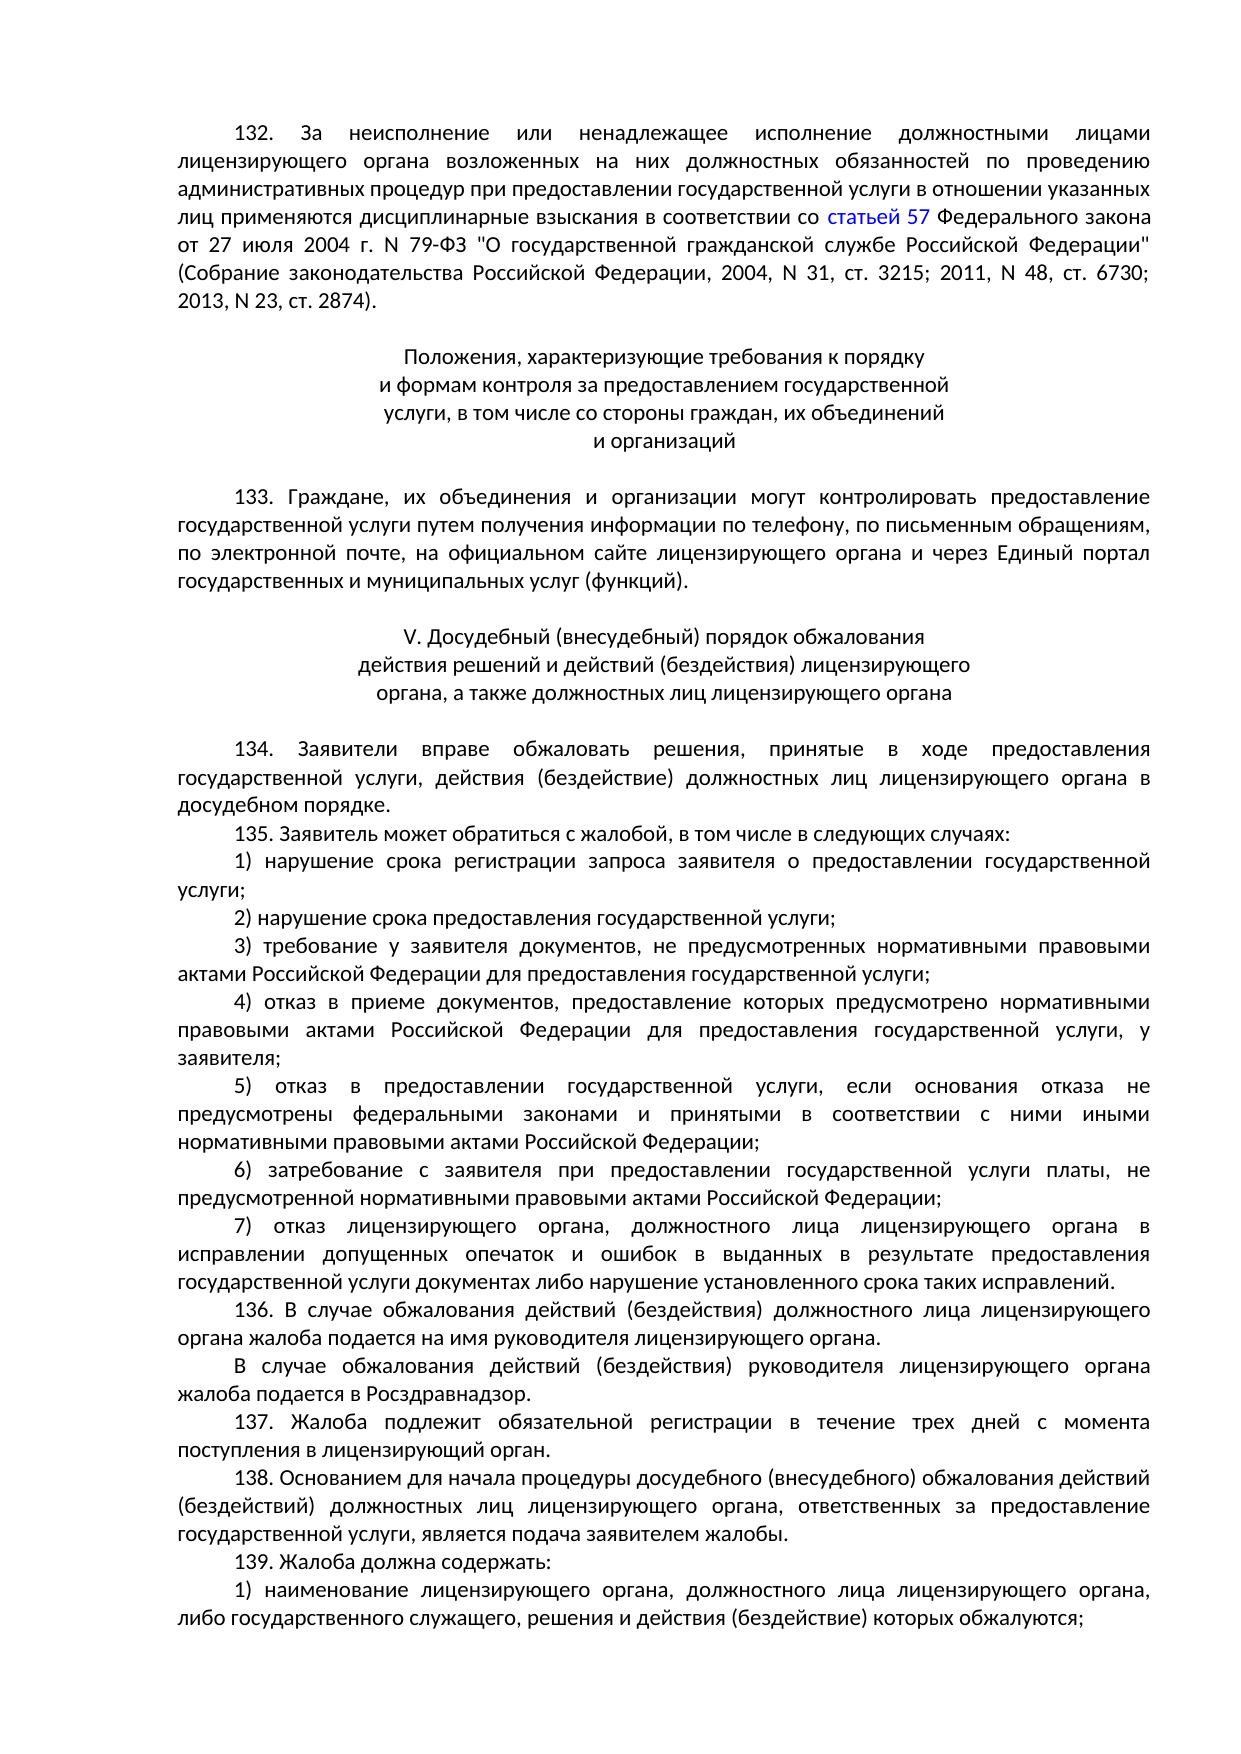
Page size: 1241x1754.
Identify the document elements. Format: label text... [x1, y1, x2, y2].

text V. Досудебный (внесудебный) порядок обжалования [177, 622, 1152, 651]
text 4) отказ в приеме документов, предоставление которых предусмотрено нормативными правовыми актами Российской Федерации для предоставления государственной услуги, у заявителя; [177, 987, 1152, 1071]
text и формам контроля за предоставлением государственной [177, 370, 1152, 398]
text 3) требование у заявителя документов, не предусмотренных нормативными правовыми актами Российской Федерации для предоставления государственной услуги; [177, 931, 1152, 987]
text 1) наименование лицензирующего органа, должностного лица лицензирующего органа, либо государственного служащего, решения и действия (бездействие) которых обжалуются; [177, 1575, 1152, 1631]
text 137. Жалоба подлежит обязательной регистрации в течение трех дней с момента поступления в лицензирующий орган. [177, 1407, 1152, 1463]
text 138. Основанием для начала процедуры досудебного (внесудебного) обжалования действий (бездействий) должностных лиц лицензирующего органа, ответственных за предоставление государственной услуги, является подача заявителем жалобы. [177, 1463, 1152, 1547]
text 134. Заявители вправе обжаловать решения, принятые в ходе предоставления государственной услуги, действия (бездействие) должностных лиц лицензирующего органа в досудебном порядке. [177, 734, 1152, 819]
text 135. Заявитель может обратиться с жалобой, в том числе в следующих случаях: [177, 819, 1152, 847]
text действия решений и действий (бездействия) лицензирующего [177, 651, 1152, 678]
text и организаций [177, 426, 1152, 454]
text органа, а также должностных лиц лицензирующего органа [177, 678, 1152, 707]
text 133. Граждане, их объединения и организации могут контролировать предоставление государственной услуги путем получения информации по телефону, по письменным обращениям, по электронной почте, на официальном сайте лицензирующего органа и через Единый портал государственных и муниципальных услуг (функций). [177, 482, 1152, 594]
text 136. В случае обжалования действий (бездействия) должностного лица лицензирующего органа жалоба подается на имя руководителя лицензирующего органа. [177, 1295, 1152, 1351]
text 6) затребование с заявителя при предоставлении государственной услуги платы, не предусмотренной нормативными правовыми актами Российской Федерации; [177, 1155, 1152, 1211]
text В случае обжалования действий (бездействия) руководителя лицензирующего органа жалоба подается в Росздравнадзор. [177, 1351, 1152, 1407]
text 2) нарушение срока предоставления государственной услуги; [177, 903, 1152, 931]
text услуги, в том числе со стороны граждан, их объединений [177, 398, 1152, 426]
text Положения, характеризующие требования к порядку [177, 342, 1152, 370]
text 5) отказ в предоставлении государственной услуги, если основания отказа не предусмотрены федеральными законами и принятыми в соответствии с ними иными нормативными правовыми актами Российской Федерации; [177, 1071, 1152, 1155]
text 7) отказ лицензирующего органа, должностного лица лицензирующего органа в исправлении допущенных опечаток и ошибок в выданных в результате предоставления государственной услуги документах либо нарушение установленного срока таких исправлений. [177, 1211, 1152, 1295]
text 132. За неисполнение или ненадлежащее исполнение должностными лицами лицензирующего органа возложенных на них должностных обязанностей по проведению административных процедур при предоставлении государственной услуги в отношении указанных лиц применяются дисциплинарные взыскания в соответствии со статьей 57 Федерального закона от 27 июля 2004 г. N 79-ФЗ "О государственной гражданской службе Российской Федерации" (Собрание законодательства Российской Федерации, 2004, N 31, ст. 3215; 2011, N 48, ст. 6730; 2013, N 23, ст. 2874). [177, 118, 1152, 314]
text 1) нарушение срока регистрации запроса заявителя о предоставлении государственной услуги; [177, 847, 1152, 903]
text 139. Жалоба должна содержать: [177, 1547, 1152, 1575]
